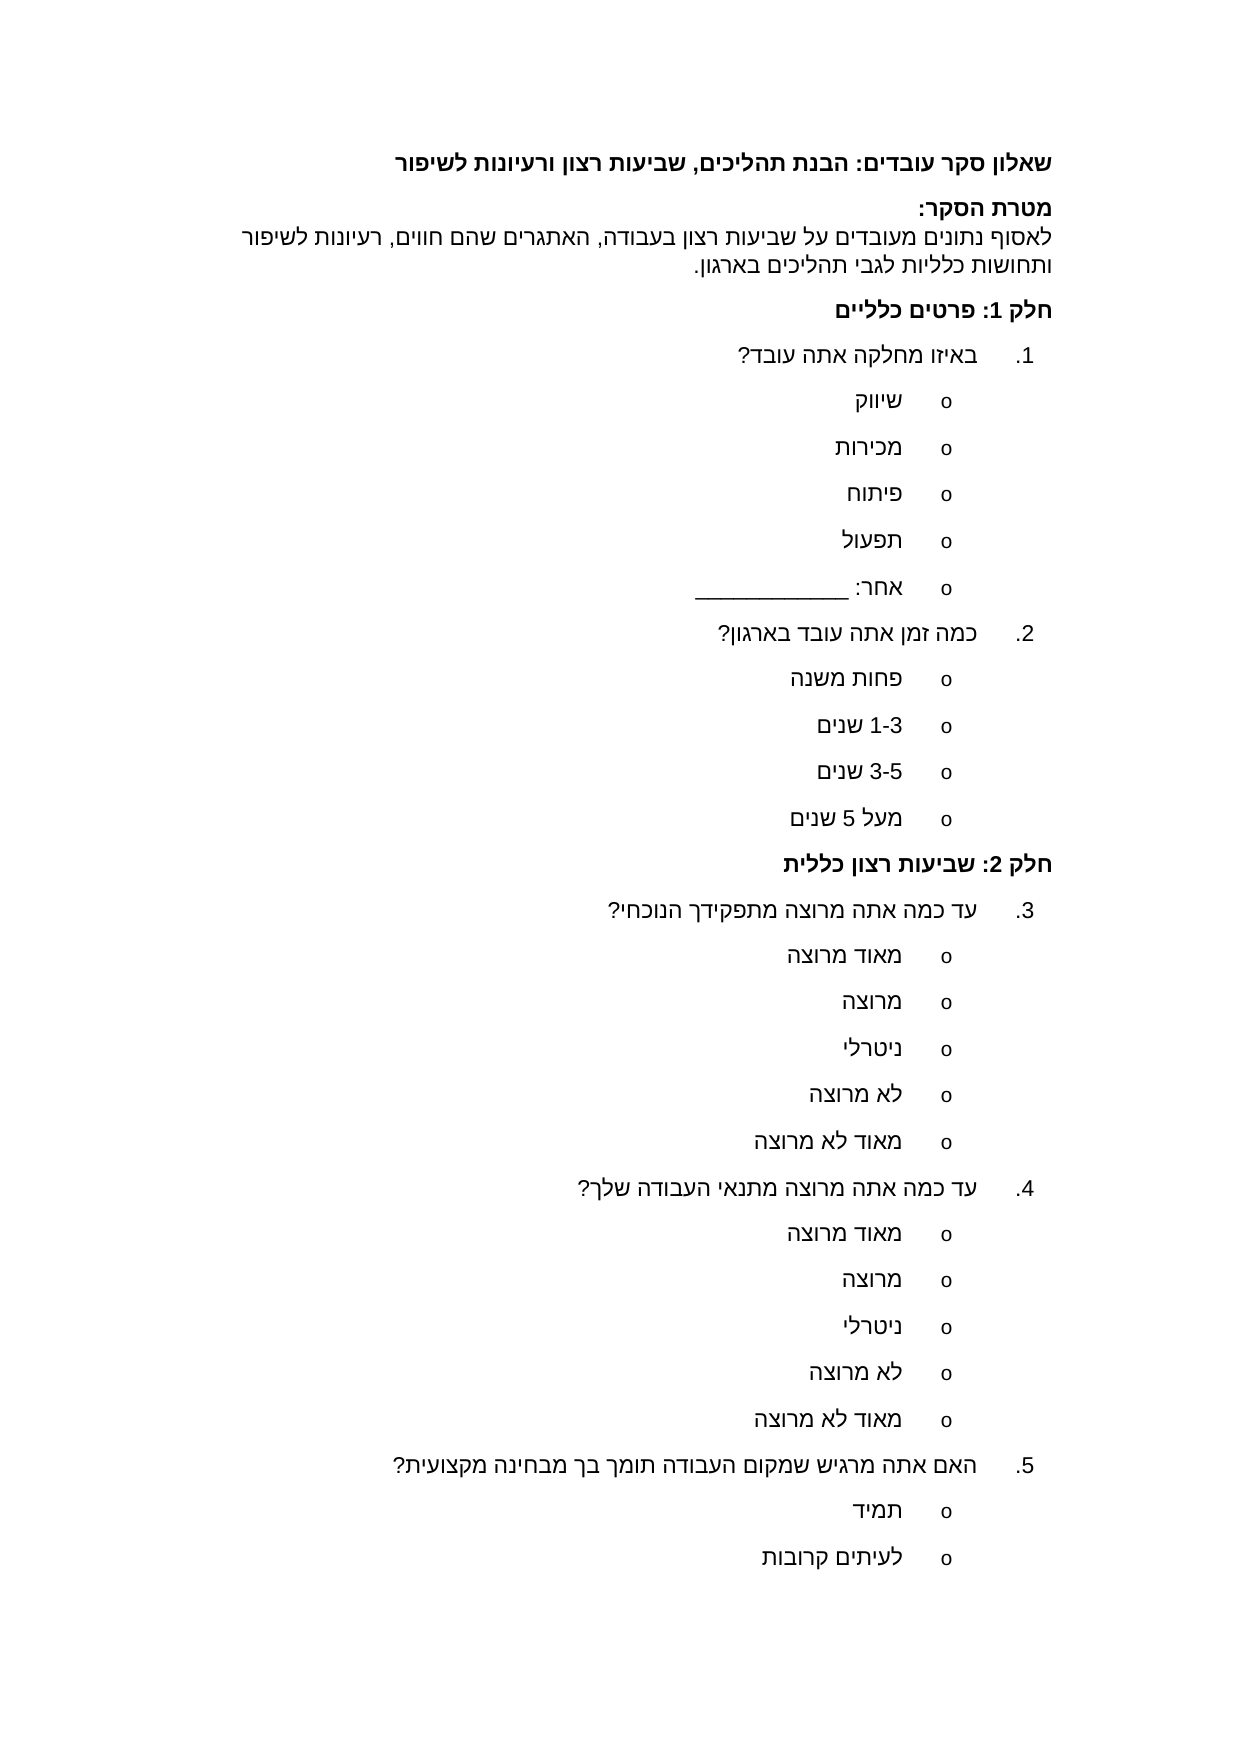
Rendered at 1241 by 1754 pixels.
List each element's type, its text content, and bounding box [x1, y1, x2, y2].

list שיווק [187, 387, 940, 415]
text מטרת הסקר: לאסוף נתונים מעובדים על שביעות רצון בעבודה, האתגרים שהם חווים, רעיונות לשיפור ותחושות כלליות לגבי תהליכים בארגון. [187, 195, 1053, 278]
list מאוד מרוצה [187, 1219, 940, 1247]
list פיתוח [187, 480, 940, 508]
list מאוד מרוצה [187, 942, 940, 969]
text שאלון סקר עובדים: הבנת תהליכים, שביעות רצון ורעיונות לשיפור [187, 150, 1053, 176]
list ניטרלי [187, 1313, 940, 1340]
list באיזו מחלקה אתה עובד? [187, 342, 1015, 368]
list לא מרוצה [187, 1081, 940, 1109]
list עד כמה אתה מרוצה מתפקידך הנוכחי? [187, 897, 1015, 923]
list מרוצה [187, 1266, 940, 1294]
list מכירות [187, 434, 940, 462]
list כמה זמן אתה עובד בארגון? [187, 620, 1015, 646]
list מאוד לא מרוצה [187, 1128, 940, 1156]
list ניטרלי [187, 1035, 940, 1062]
list 3-5 שנים [187, 758, 940, 786]
list אחר: ____________ [187, 573, 940, 601]
list לא מרוצה [187, 1359, 940, 1387]
list האם אתה מרגיש שמקום העבודה תומך בך מבחינה מקצועית? [187, 1452, 1015, 1479]
list 1-3 שנים [187, 712, 940, 739]
text חלק 2: שביעות רצון כללית [187, 851, 1053, 878]
list פחות משנה [187, 665, 940, 693]
list מעל 5 שנים [187, 805, 940, 833]
list עד כמה אתה מרוצה מתנאי העבודה שלך? [187, 1174, 1015, 1201]
list מאוד לא מרוצה [187, 1406, 940, 1433]
text חלק 1: פרטים כלליים [187, 297, 1053, 323]
list מרוצה [187, 988, 940, 1016]
list תפעול [187, 527, 940, 555]
list תמיד [187, 1497, 940, 1525]
list לעיתים קרובות [187, 1544, 940, 1572]
